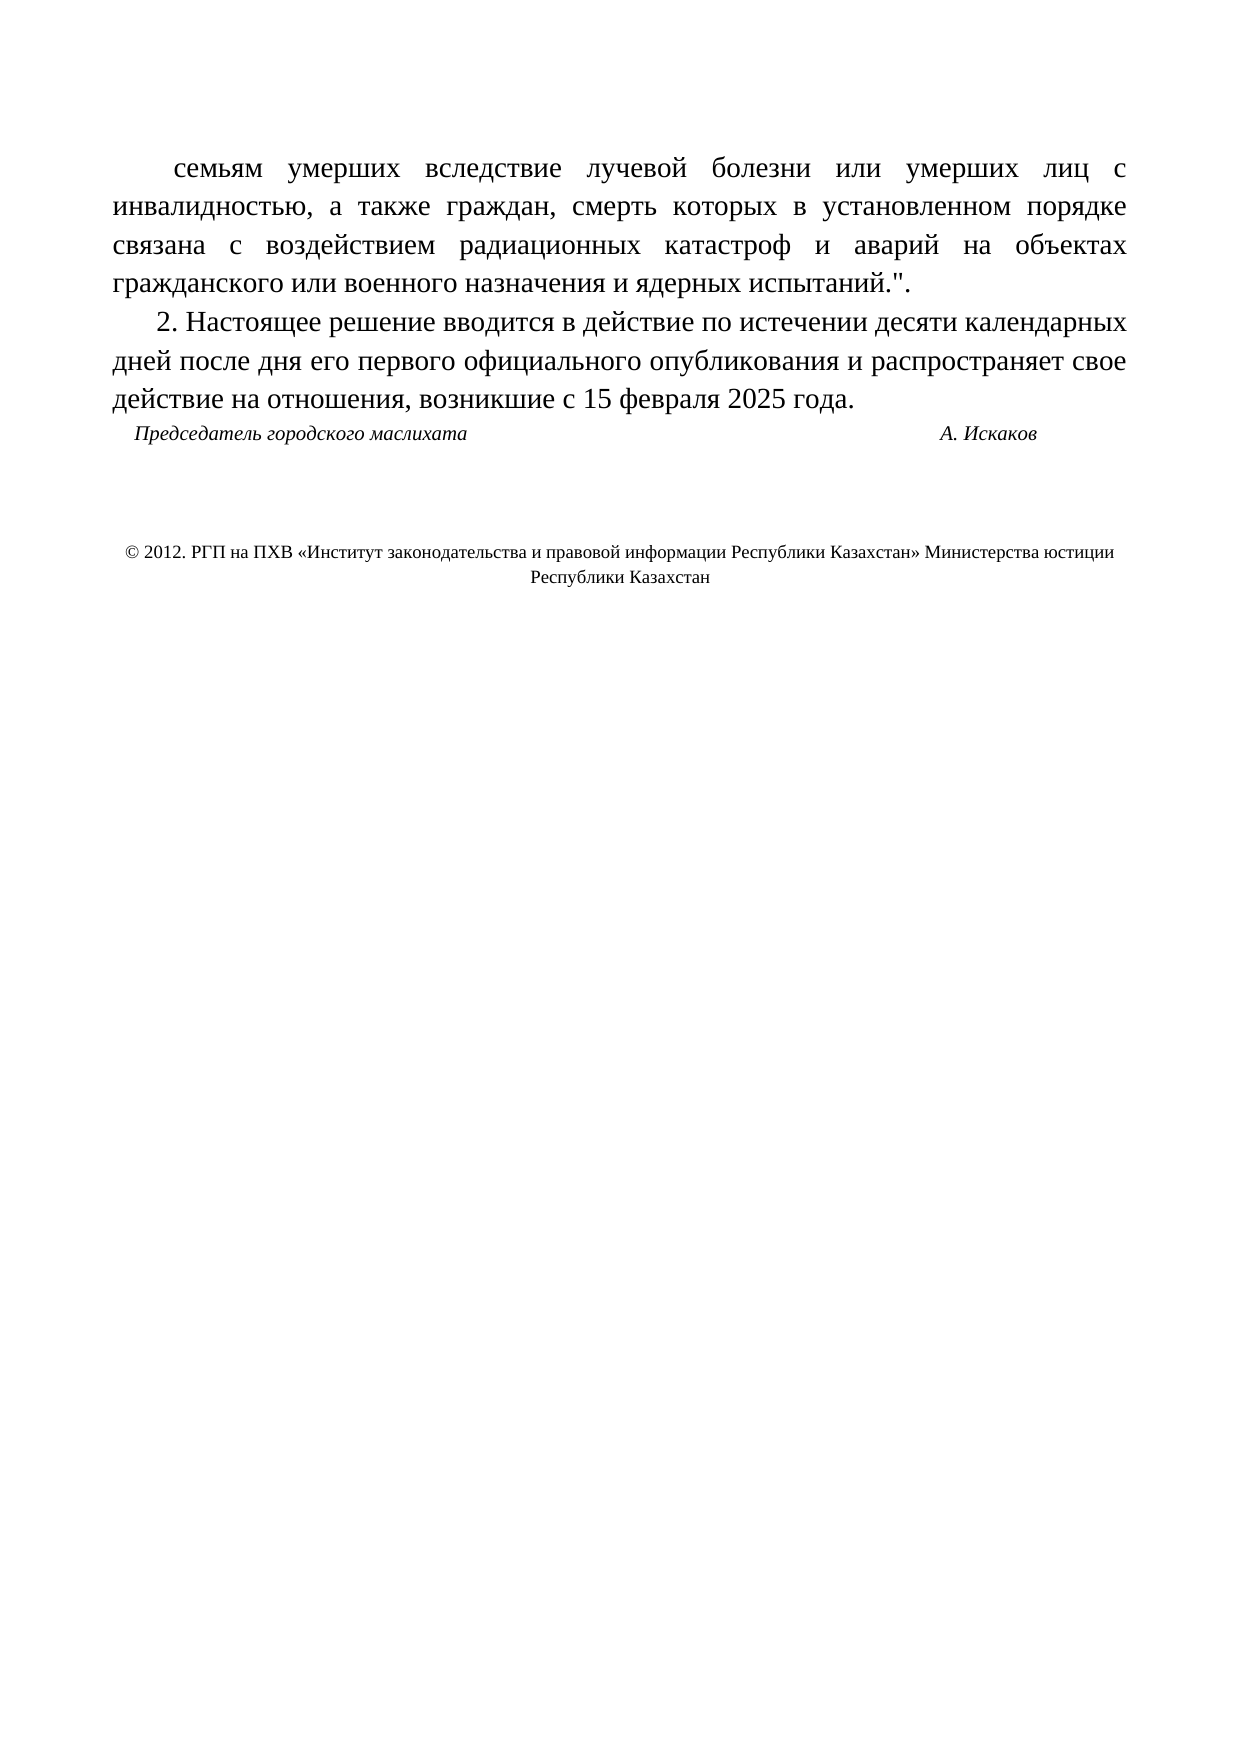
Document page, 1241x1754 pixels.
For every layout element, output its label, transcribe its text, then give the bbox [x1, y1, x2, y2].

text 2. Настоящее решение вводится в действие по истечении десяти календарных дней после дня его первого официального опубликования и распространяет свое действие на отношения, возникшие с 15 февраля 2025 года. [112, 304, 1128, 415]
table_header Председатель городского маслихата [101, 420, 939, 451]
table_header А. Искаков [939, 420, 1240, 451]
text семьям умерших вследствие лучевой болезни или умерших лиц с инвалидностью, а также граждан, смерть которых в установленном порядке связана с воздействием радиационных катастроф и аварий на объектах гражданского или военного назначения и ядерных испытаний.". [112, 150, 1128, 299]
text © 2012. РГП на ПХВ «Институт законодательства и правовой информации Республики Казахстан» Министерства юстиции Республики Казахстан [112, 541, 1128, 588]
